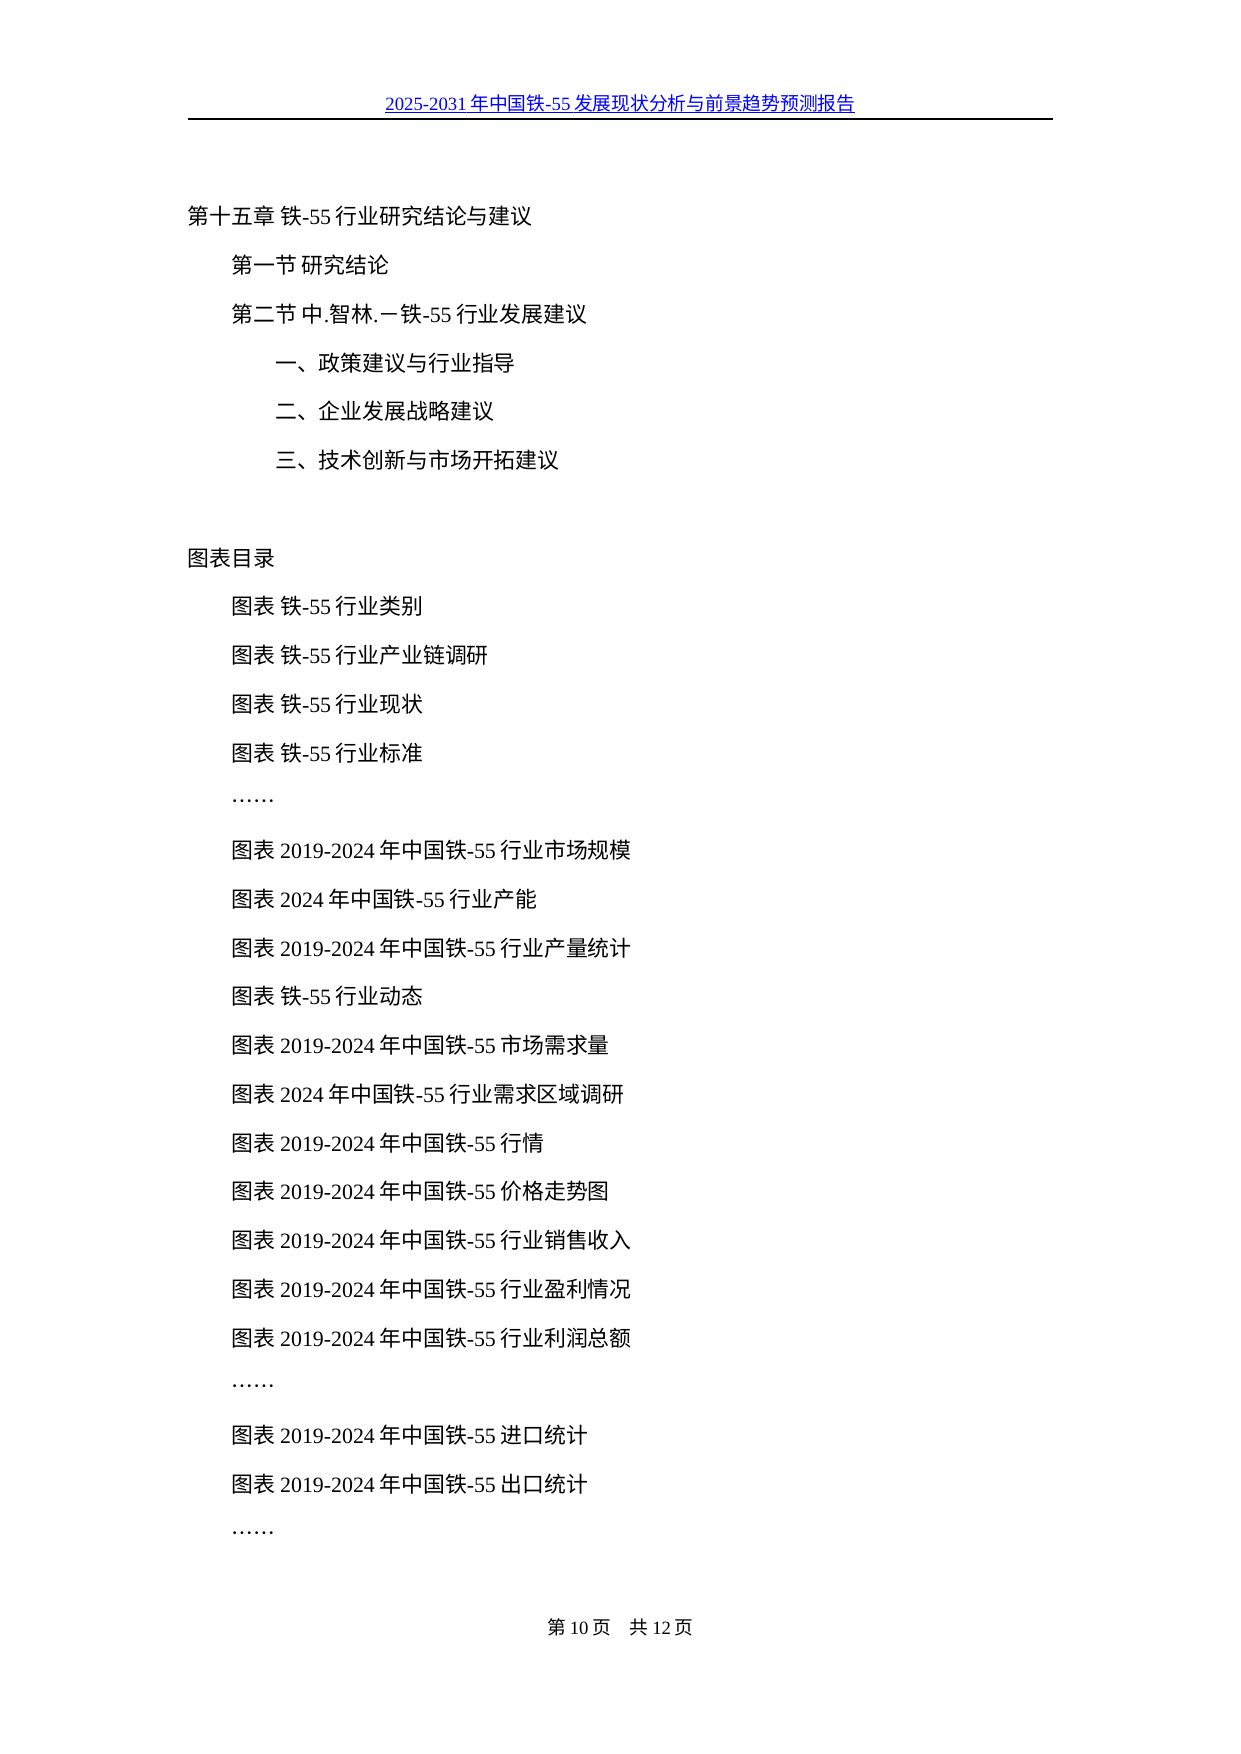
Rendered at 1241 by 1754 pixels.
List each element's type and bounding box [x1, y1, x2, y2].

text [187, 150, 1053, 1548]
